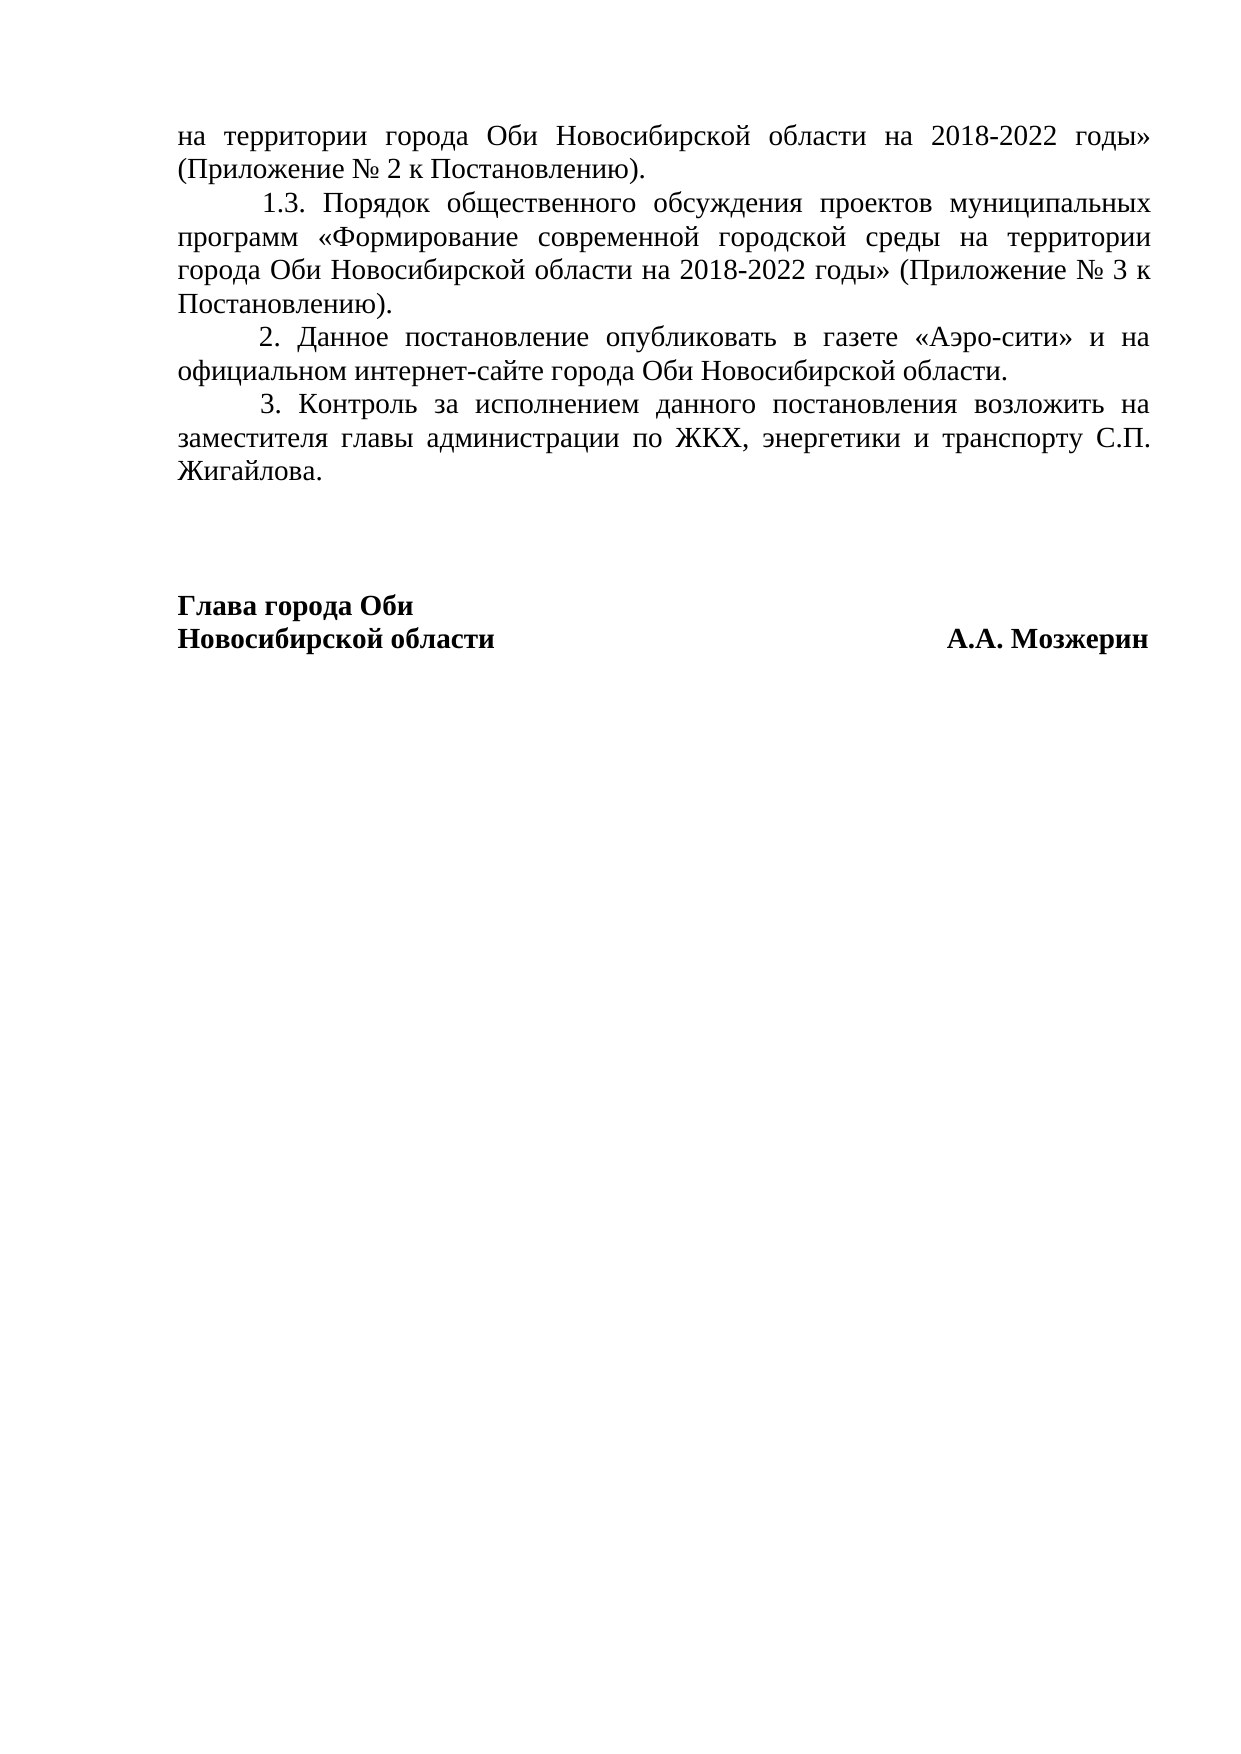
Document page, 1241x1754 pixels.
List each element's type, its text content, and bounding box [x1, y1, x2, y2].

text Глава города Оби [177, 588, 1152, 621]
text 3. Контроль за исполнением данного постановления возложить на заместителя главы администрации по ЖКХ, энергетики и транспорту С.П. Жигайлова. [177, 386, 1152, 487]
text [177, 118, 1152, 185]
text 1.3. Порядок общественного обсуждения проектов муниципальных программ «Формирование современной городской среды на территории города Оби Новосибирской области на 2018-2022 годы» (Приложение № 3 к Постановлению). [177, 185, 1152, 319]
text Новосибирской области А.А. Мозжерин [177, 621, 1152, 655]
text 2. Данное постановление опубликовать в газете «Аэро-сити» и на официальном интернет-сайте города Оби Новосибирской области. [177, 319, 1152, 386]
